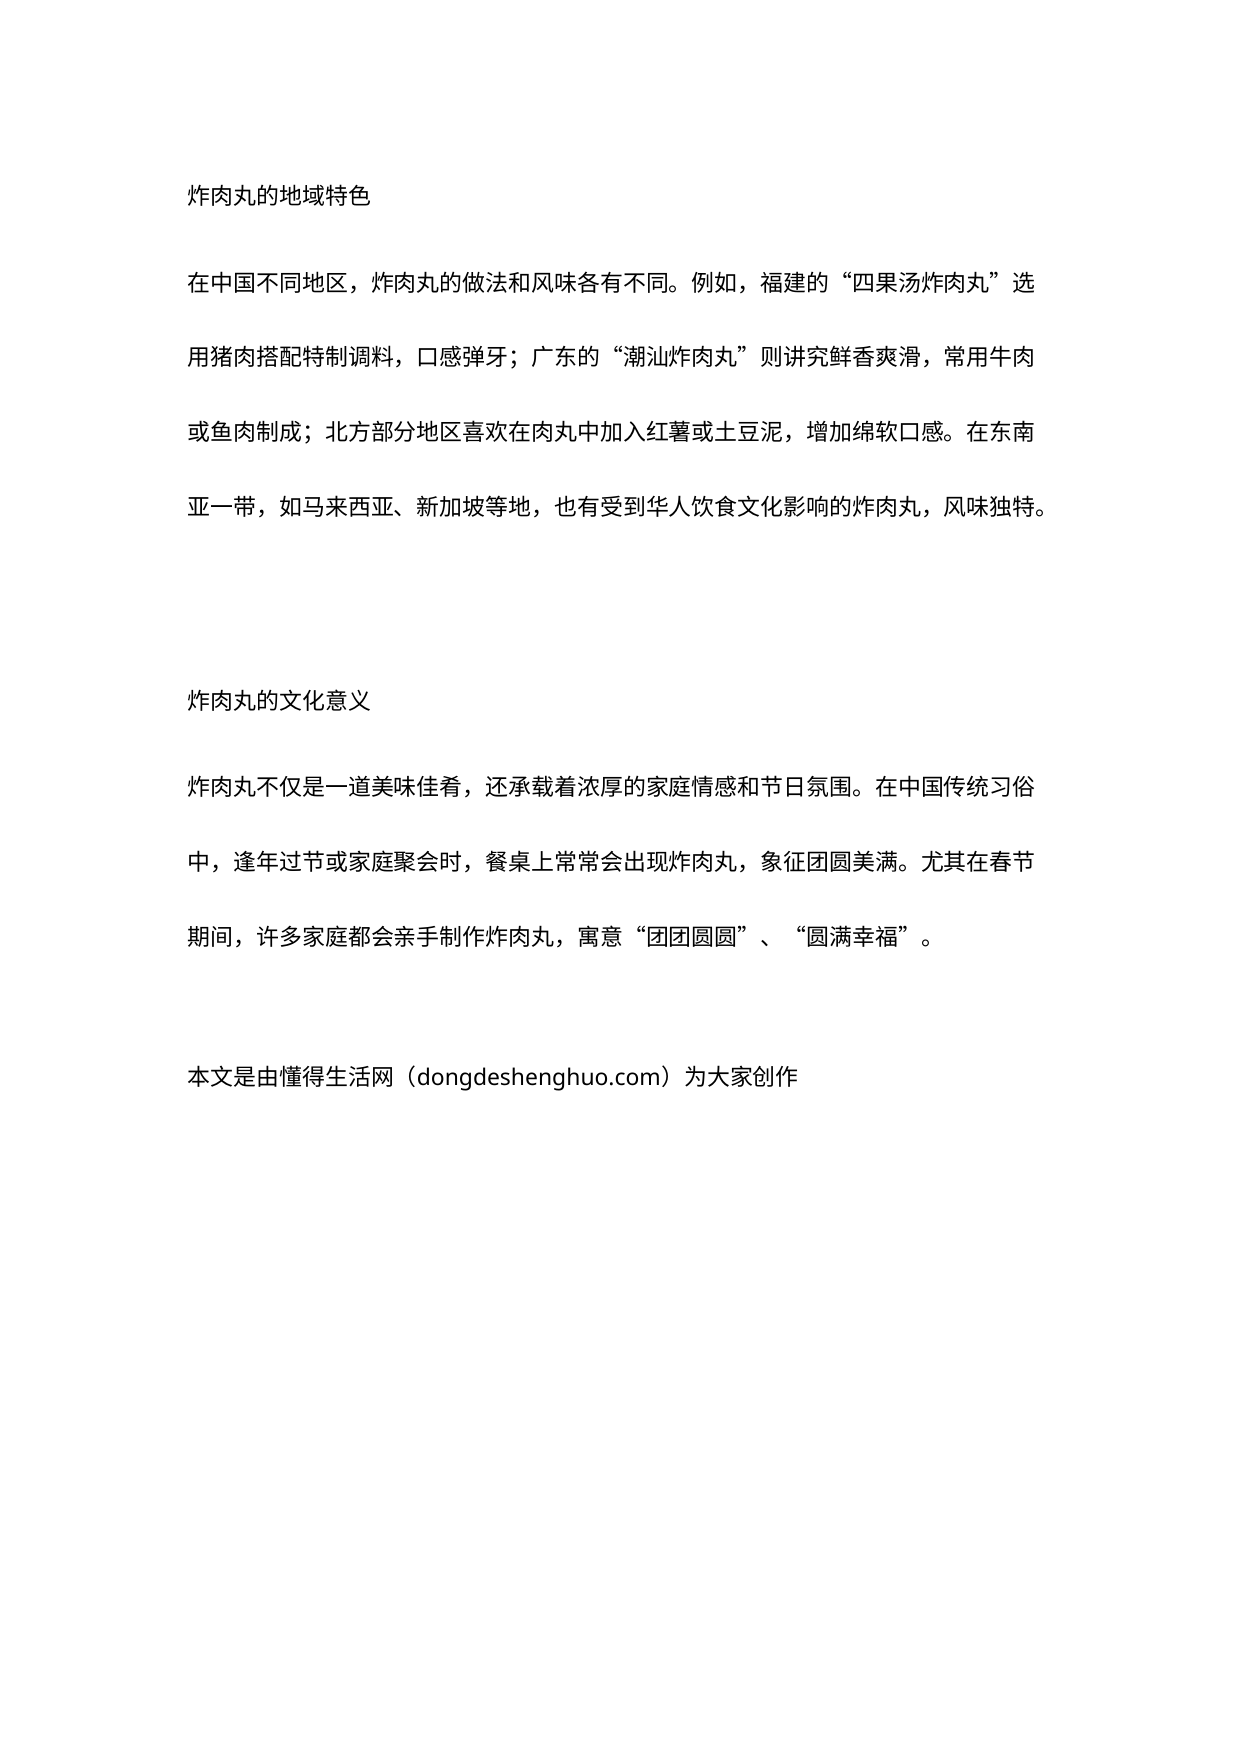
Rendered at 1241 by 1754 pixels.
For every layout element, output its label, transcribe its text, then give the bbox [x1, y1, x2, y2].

text 本文是由懂得生活网（dongdeshenghuo.com）为大家创作 [187, 1043, 1053, 1108]
text 炸肉丸的地域特色 [187, 162, 1053, 227]
text 炸肉丸不仅是一道美味佳肴，还承载着浓厚的家庭情感和节日氛围。在中国传统习俗中，逢年过节或家庭聚会时，餐桌上常常会出现炸肉丸，象征团圆美满。尤其在春节期间，许多家庭都会亲手制作炸肉丸，寓意“团团圆圆”、“圆满幸福”。 [187, 753, 1053, 968]
text 炸肉丸的文化意义 [187, 667, 1053, 732]
text 在中国不同地区，炸肉丸的做法和风味各有不同。例如，福建的“四果汤炸肉丸”选用猪肉搭配特制调料，口感弹牙；广东的“潮汕炸肉丸”则讲究鲜香爽滑，常用牛肉或鱼肉制成；北方部分地区喜欢在肉丸中加入红薯或土豆泥，增加绵软口感。在东南亚一带，如马来西亚、新加坡等地，也有受到华人饮食文化影响的炸肉丸，风味独特。 [187, 248, 1053, 538]
